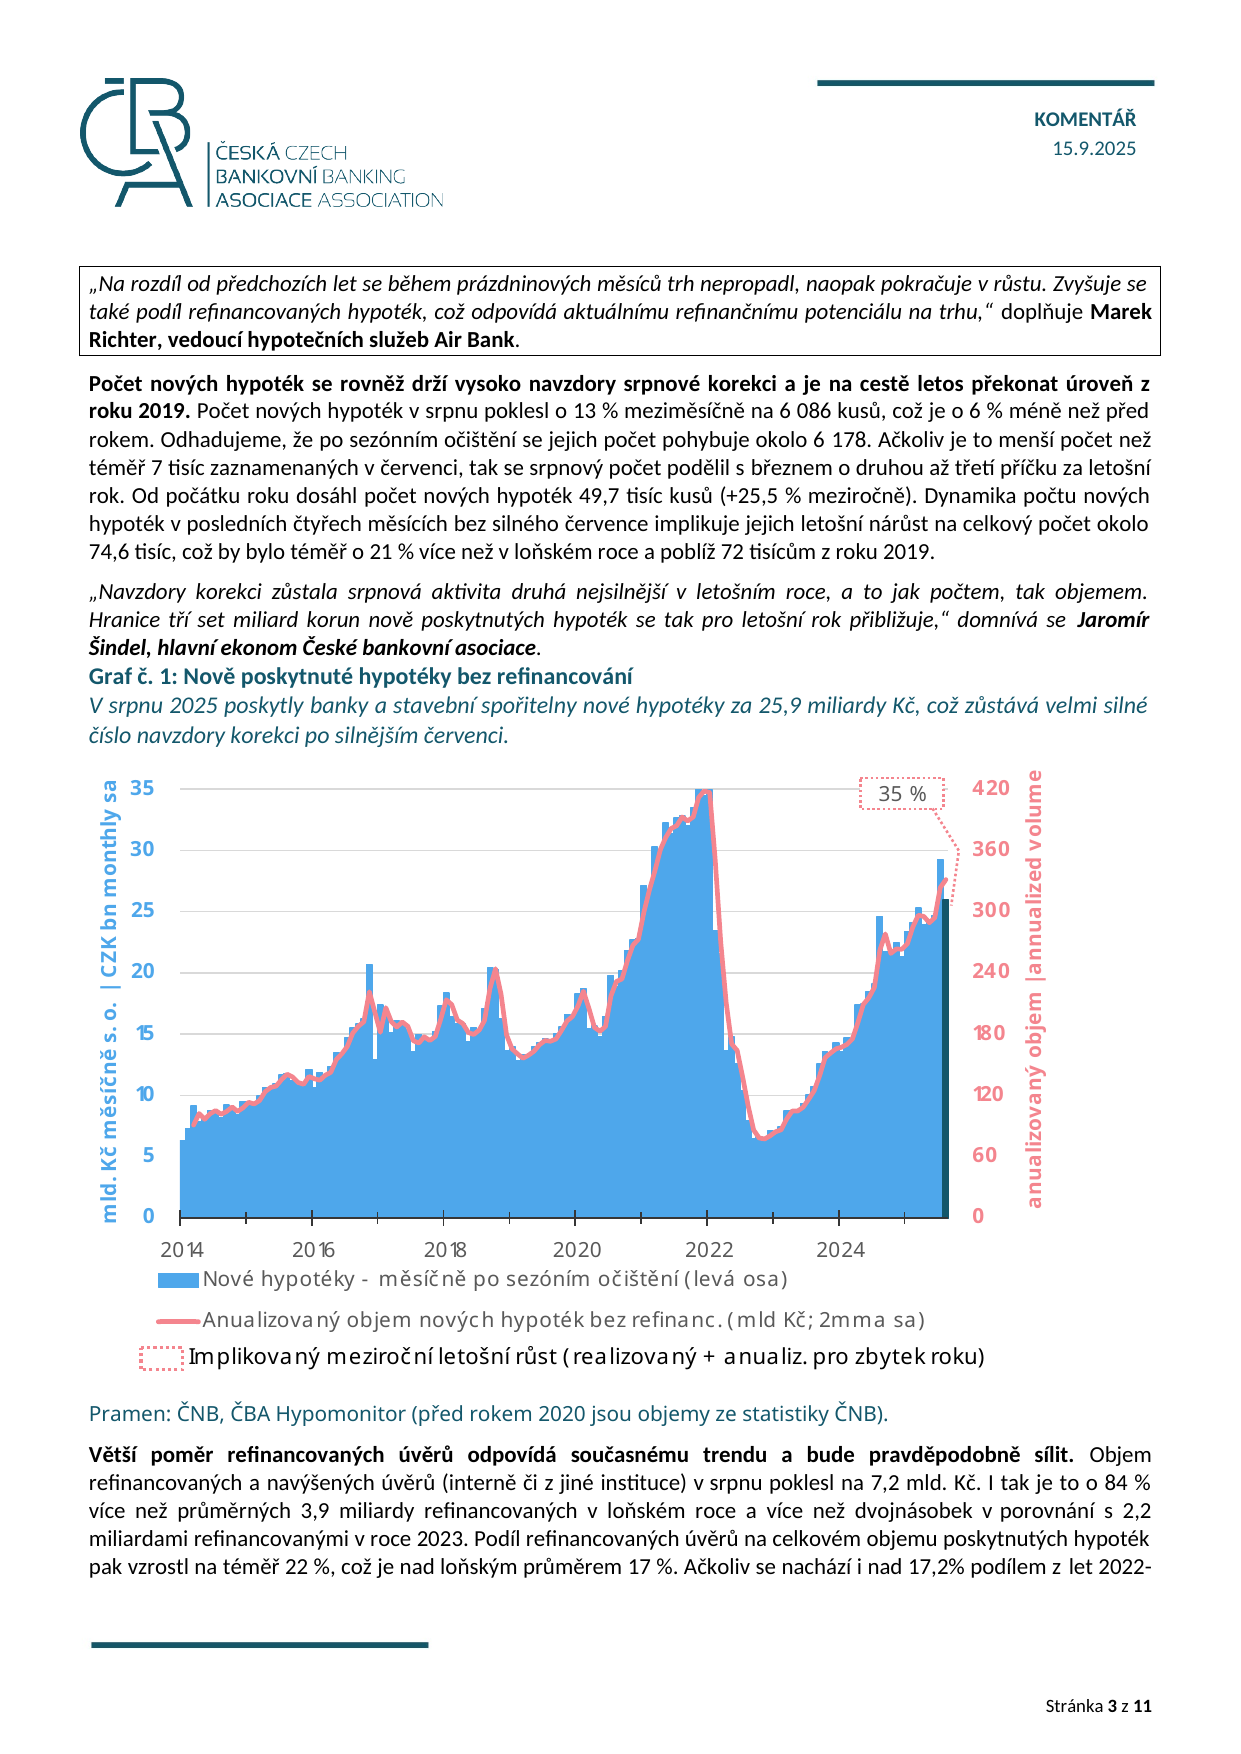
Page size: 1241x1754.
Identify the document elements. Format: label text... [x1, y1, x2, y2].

text „Na rozdíl od předchozích let se během prázdninových měsíců trh nepropadl, naopak pokračuje v růstu. Zvyšuje se také podíl refinancovaných hypoték, což odpovídá aktuálnímu refinančnímu potenciálu na trhu,“ doplňuje Marek Richter, vedoucí hypotečních služeb Air Bank. [80, 267, 1160, 355]
text „Navzdory korekci zůstala srpnová aktivita druhá nejsilnější v letošním roce, a to jak počtem, tak objemem. Hranice tří set miliard korun nově poskytnutých hypoték se tak pro letošní rok přibližuje,“ domnívá se Jaromír Šindel, hlavní ekonom České bankovní asociace. [89, 577, 1152, 661]
picture [80, 78, 443, 207]
text Pramen: ČNB, ČBA Hypomonitor (před rokem 2020 jsou objemy ze statistiky ČNB). [89, 1399, 1152, 1427]
text Počet nových hypoték se rovněž drží vysoko navzdory srpnové korekci a je na cestě letos překonat úroveň z roku 2019. Počet nových hypoték v srpnu poklesl o 13 % meziměsíčně na 6 086 kusů, což je o 6 % méně než před rokem. Odhadujeme, že po sezónním očištění se jejich počet pohybuje okolo 6 178. Ačkoliv je to menší počet než téměř 7 tisíc zaznamenaných v červenci, tak se srpnový počet podělil s březnem o druhou až třetí příčku za letošní rok. Od počátku roku dosáhl počet nových hypoték 49,7 tisíc kusů (+25,5 % meziročně). Dynamika počtu nových hypoték v posledních čtyřech měsících bez silného července implikuje jejich letošní nárůst na celkový počet okolo 74,6 tisíc, což by bylo téměř o 21 % více než v loňském roce a poblíž 72 tisícům z roku 2019. [89, 369, 1152, 565]
text V srpnu 2025 poskytly banky a stavební spořitelny nové hypotéky za 25,9 miliardy Kč, což zůstává velmi silné číslo navzdory korekci po silnějším červenci. [89, 691, 1152, 749]
picture [742, 72, 1226, 113]
picture [16, 1634, 499, 1723]
text Graf č. 1: Nově poskytnuté hypotéky bez refinancování [89, 661, 1152, 691]
